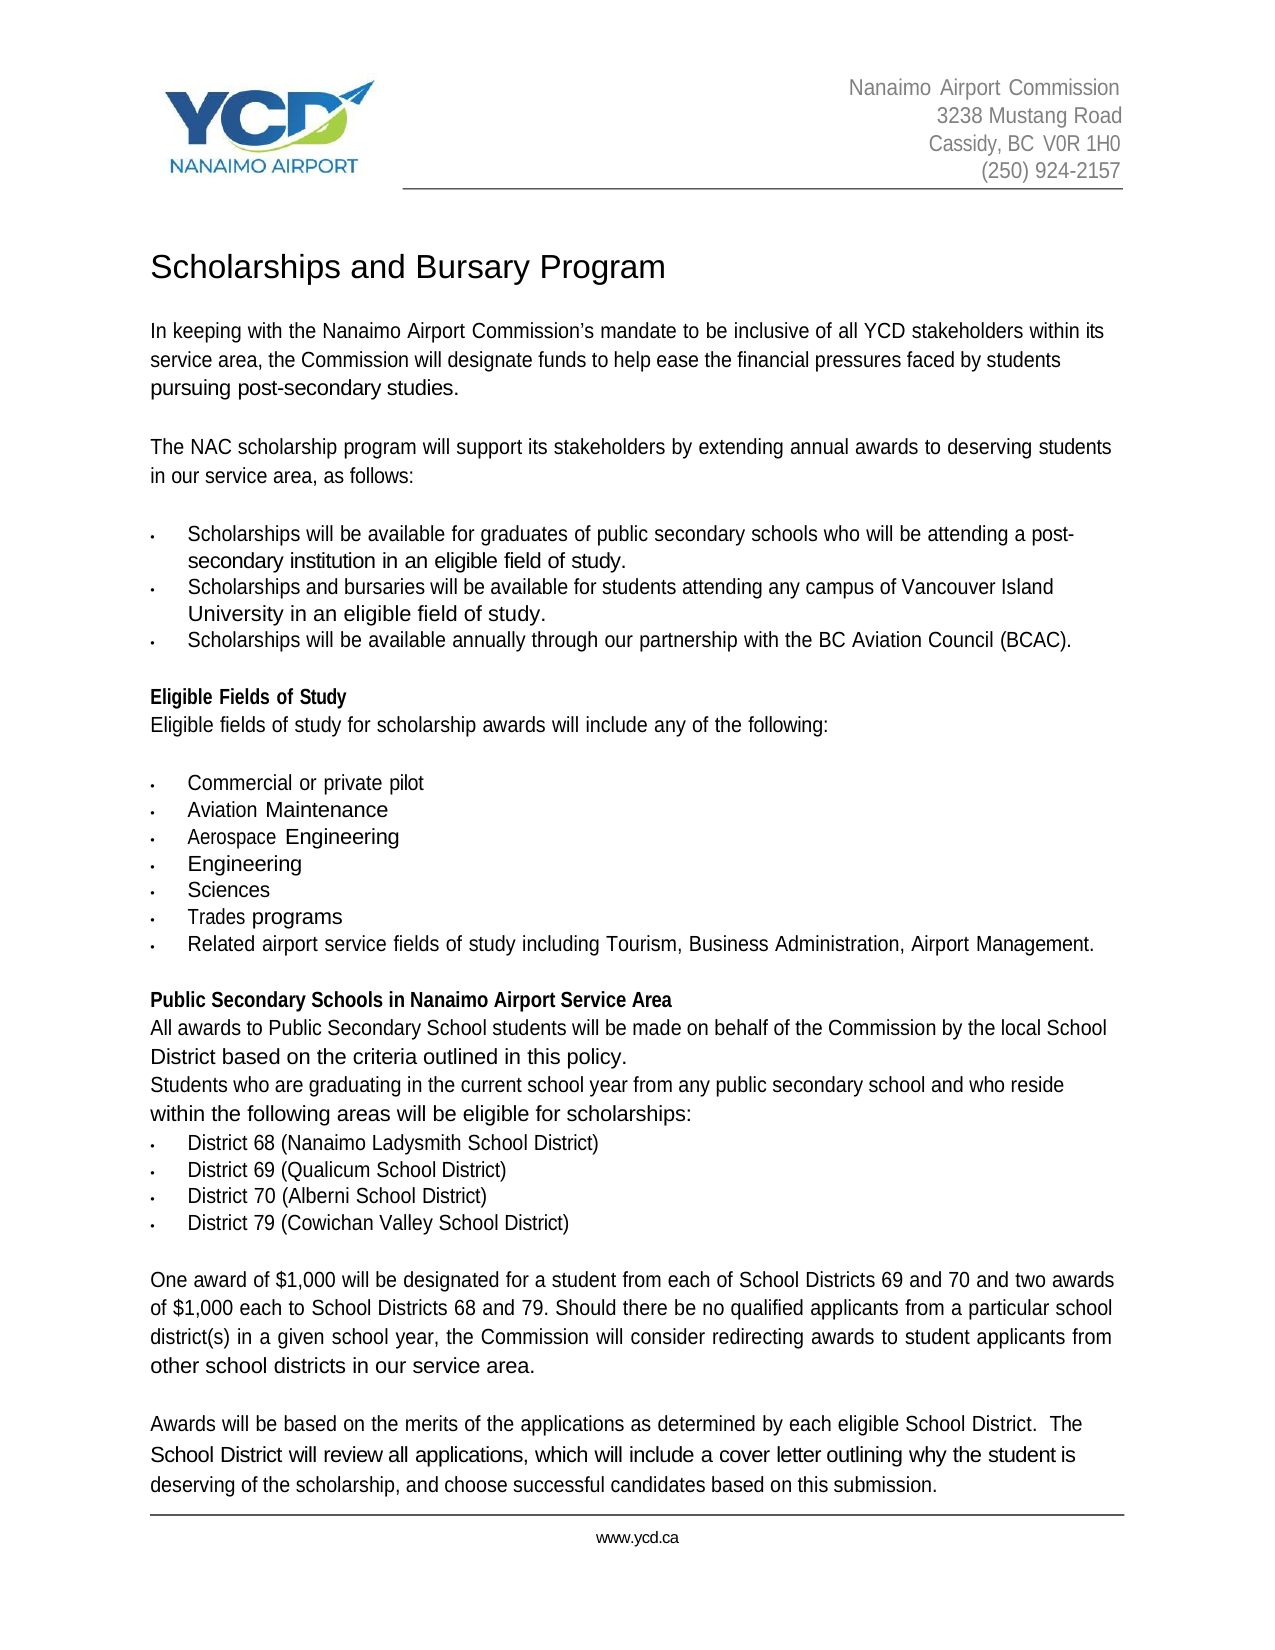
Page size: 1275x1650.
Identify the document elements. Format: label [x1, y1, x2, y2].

picture [162, 73, 379, 179]
